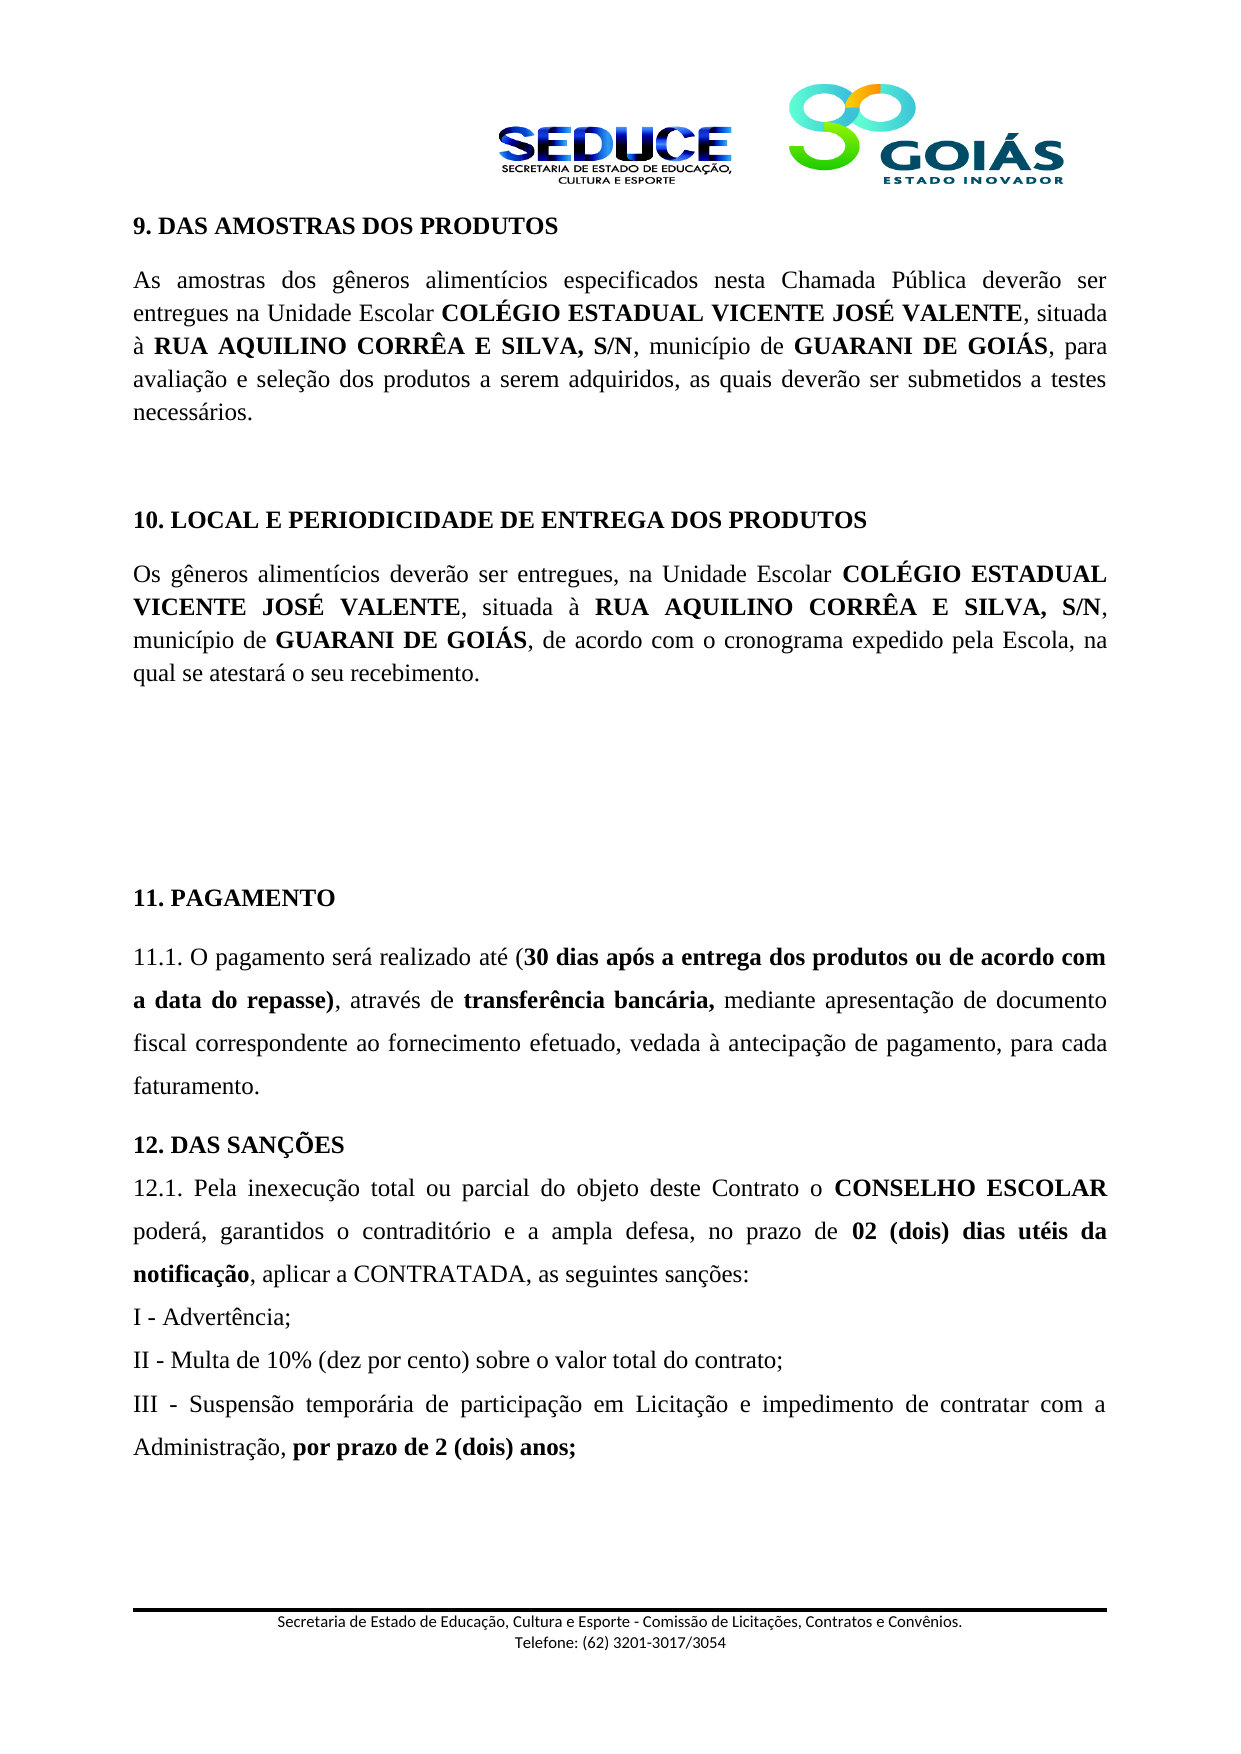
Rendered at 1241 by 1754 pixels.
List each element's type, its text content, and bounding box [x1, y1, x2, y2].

text II - Multa de 10% (dez por cento) sobre o valor total do contrato; [133, 1346, 1107, 1374]
text 12. DAS SANÇÕES [133, 1130, 1107, 1159]
picture [477, 73, 1108, 212]
text 10. LOCAL E PERIODICIDADE DE ENTREGA DOS PRODUTOS [133, 505, 1103, 534]
text 11. PAGAMENTO [133, 883, 1107, 912]
text III - Suspensão temporária de participação em Licitação e impedimento de contratar com a Administração, por prazo de 2 (dois) anos; [133, 1389, 1107, 1461]
text 12.1. Pela inexecução total ou parcial do objeto deste Contrato o CONSELHO ESCOLAR poderá, garantidos o contraditório e a ampla defesa, no prazo de 02 (dois) dias utéis da notificação, aplicar a CONTRATADA, as seguintes sanções: [133, 1173, 1107, 1288]
text Os gêneros alimentícios deverão ser entregues, na Unidade Escolar COLÉGIO ESTADUAL VICENTE JOSÉ VALENTE, situada à RUA AQUILINO CORRÊA E SILVA, S/N, município de GUARANI DE GOIÁS, de acordo com o cronograma expedido pela Escola, na qual se atestará o seu recebimento. [133, 559, 1107, 687]
text 11.1. O pagamento será realizado até (30 dias após a entrega dos produtos ou de acordo com a data do repasse), através de transferência bancária, mediante apresentação de documento fiscal correspondente ao fornecimento efetuado, vedada à antecipação de pagamento, para cada faturamento. [133, 942, 1107, 1100]
text 9. DAS AMOSTRAS DOS PRODUTOS [133, 211, 1013, 240]
text As amostras dos gêneros alimentícios especificados nesta Chamada Pública deverão ser entregues na Unidade Escolar COLÉGIO ESTADUAL VICENTE JOSÉ VALENTE, situada à RUA AQUILINO CORRÊA E SILVA, S/N, município de GUARANI DE GOIÁS, para avaliação e seleção dos produtos a serem adquiridos, as quais deverão ser submetidos a testes necessários. [133, 265, 1107, 426]
text I - Advertência; [133, 1302, 1107, 1331]
